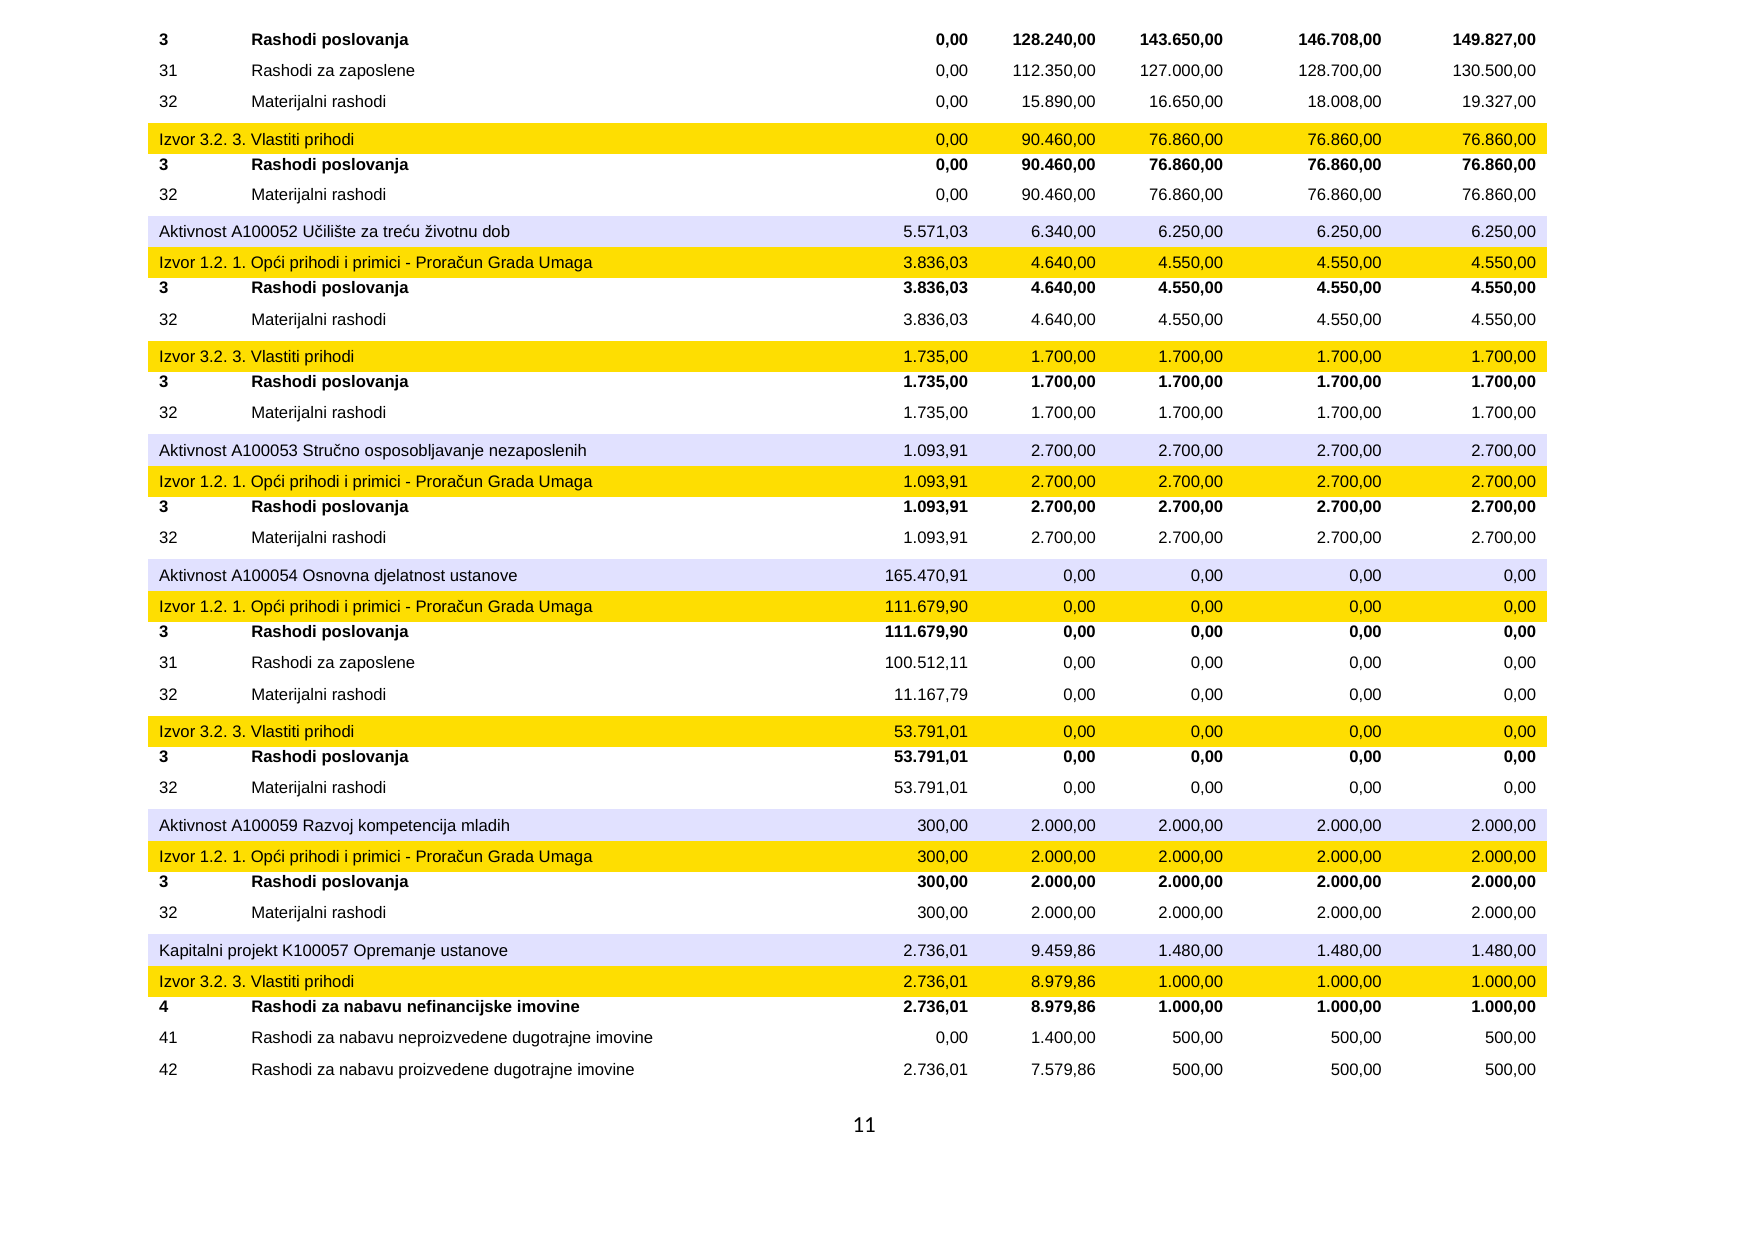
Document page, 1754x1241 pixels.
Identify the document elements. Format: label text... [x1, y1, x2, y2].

table_cell 0,00 [1234, 653, 1393, 684]
table_cell 500,00 [1234, 1059, 1393, 1091]
table_cell 0,00 [842, 30, 979, 61]
table_cell 32 [148, 403, 240, 434]
table_cell 0,00 [1234, 716, 1393, 747]
table_cell 11.167,79 [842, 684, 979, 716]
table_cell 2.700,00 [1393, 434, 1547, 466]
table_cell Rashodi za nabavu nefinancijske imovine [240, 997, 842, 1028]
table_cell 128.240,00 [979, 30, 1107, 61]
table_cell 3 [148, 747, 240, 778]
table_cell 0,00 [1107, 559, 1234, 591]
table_cell 7.579,86 [979, 1059, 1107, 1091]
table_cell 2.736,01 [842, 1059, 979, 1091]
table_cell 111.679,90 [787, 591, 979, 622]
table_cell 1.480,00 [1107, 934, 1234, 966]
table_cell 0,00 [1393, 747, 1547, 778]
table_cell 76.860,00 [1393, 155, 1547, 184]
table_cell 4.550,00 [1393, 278, 1547, 309]
table_cell 3 [148, 497, 240, 528]
table_cell 2.000,00 [1234, 809, 1393, 841]
table_cell 9.459,86 [979, 934, 1107, 966]
table_cell Rashodi poslovanja [240, 622, 842, 653]
table_cell 1.480,00 [1234, 934, 1393, 966]
table_cell 2.000,00 [1234, 872, 1393, 903]
table_cell 76.860,00 [1234, 123, 1393, 154]
table_cell 32 [148, 903, 240, 934]
table_cell 31 [148, 653, 240, 684]
table_cell Rashodi poslovanja [240, 872, 842, 903]
table_cell 1.700,00 [1393, 372, 1547, 403]
table_cell 2.000,00 [1107, 841, 1234, 872]
table_cell 4.550,00 [1393, 247, 1547, 278]
table_cell Aktivnost A100052 Učilište za treću životnu dob [148, 216, 787, 247]
table_cell 0,00 [979, 684, 1107, 716]
table_cell 1.700,00 [1393, 403, 1547, 434]
table_cell 76.860,00 [1107, 155, 1234, 184]
table_cell 500,00 [1107, 1028, 1234, 1059]
table_cell 1.700,00 [1234, 372, 1393, 403]
table_cell 2.000,00 [1393, 903, 1547, 934]
table_cell 32 [148, 92, 240, 123]
table_cell 1.700,00 [1393, 341, 1547, 372]
table_cell 41 [148, 1028, 240, 1059]
table_cell 18.008,00 [1234, 92, 1393, 123]
table_cell 0,00 [1234, 778, 1393, 809]
table_cell 500,00 [1393, 1028, 1547, 1059]
table_cell 1.093,91 [787, 434, 979, 466]
table_cell Rashodi poslovanja [240, 747, 842, 778]
table_cell Izvor 3.2. 3. Vlastiti prihodi [148, 716, 787, 747]
table_cell 76.860,00 [1107, 123, 1234, 154]
table_cell 0,00 [1234, 747, 1393, 778]
table_cell 2.700,00 [1107, 466, 1234, 497]
table_cell 300,00 [787, 809, 979, 841]
table_cell Izvor 1.2. 1. Opći prihodi i primici - Proračun Grada Umaga [148, 247, 787, 278]
table_cell 53.791,01 [842, 778, 979, 809]
table_cell 0,00 [787, 123, 979, 154]
table_cell Kapitalni projekt K100057 Opremanje ustanove [148, 934, 787, 966]
table_cell 2.000,00 [1107, 872, 1234, 903]
table_cell 1.000,00 [1393, 997, 1547, 1028]
table_cell Materijalni rashodi [240, 184, 842, 216]
table_cell 53.791,01 [787, 716, 979, 747]
table_cell 4.640,00 [979, 309, 1107, 341]
table_cell 2.000,00 [979, 841, 1107, 872]
table_cell 2.700,00 [1107, 528, 1234, 559]
table_cell 6.340,00 [979, 216, 1107, 247]
table_cell 127.000,00 [1107, 61, 1234, 92]
table_cell 2.000,00 [979, 872, 1107, 903]
table_cell Rashodi poslovanja [240, 155, 842, 184]
table_cell 0,00 [1107, 747, 1234, 778]
table_cell 1.700,00 [979, 372, 1107, 403]
table_cell Izvor 3.2. 3. Vlastiti prihodi [148, 966, 787, 997]
table_cell 2.000,00 [1234, 841, 1393, 872]
table_cell 90.460,00 [979, 184, 1107, 216]
table_cell 8.979,86 [979, 966, 1107, 997]
table_cell 76.860,00 [1234, 184, 1393, 216]
table_cell 2.000,00 [979, 809, 1107, 841]
table_cell 4.640,00 [979, 247, 1107, 278]
table_cell 3 [148, 622, 240, 653]
table_cell 0,00 [1234, 559, 1393, 591]
table_cell 2.000,00 [1107, 903, 1234, 934]
table_cell 0,00 [979, 622, 1107, 653]
table_cell 2.000,00 [1107, 809, 1234, 841]
table_cell 31 [148, 61, 240, 92]
table_cell 2.700,00 [979, 466, 1107, 497]
table_cell 0,00 [1234, 591, 1393, 622]
table_cell 32 [148, 684, 240, 716]
table_cell 2.700,00 [1234, 528, 1393, 559]
table_cell 15.890,00 [979, 92, 1107, 123]
table_cell 76.860,00 [1234, 155, 1393, 184]
table_cell Rashodi poslovanja [240, 30, 842, 61]
table_cell 2.700,00 [1234, 434, 1393, 466]
table_cell 76.860,00 [1393, 123, 1547, 154]
table_cell Izvor 3.2. 3. Vlastiti prihodi [148, 123, 787, 154]
table_cell 0,00 [1107, 684, 1234, 716]
table_cell 6.250,00 [1107, 216, 1234, 247]
table_cell 500,00 [1234, 1028, 1393, 1059]
table_cell 2.000,00 [979, 903, 1107, 934]
table_cell Materijalni rashodi [240, 92, 842, 123]
table_cell Materijalni rashodi [240, 778, 842, 809]
table_cell 0,00 [1107, 653, 1234, 684]
table_cell 0,00 [842, 184, 979, 216]
table_cell 1.000,00 [1393, 966, 1547, 997]
table_cell 2.000,00 [1393, 809, 1547, 841]
table_cell 1.700,00 [979, 403, 1107, 434]
table_cell 0,00 [842, 155, 979, 184]
table_cell 4.550,00 [1234, 278, 1393, 309]
table_cell 0,00 [1107, 778, 1234, 809]
table_cell 76.860,00 [1393, 184, 1547, 216]
table_cell Izvor 1.2. 1. Opći prihodi i primici - Proračun Grada Umaga [148, 466, 787, 497]
table_cell 0,00 [1393, 622, 1547, 653]
table_cell 19.327,00 [1393, 92, 1547, 123]
table_cell 3 [148, 30, 240, 61]
table_cell 1.735,00 [787, 341, 979, 372]
table_cell 300,00 [842, 903, 979, 934]
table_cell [240, 1059, 842, 1091]
table_cell 3.836,03 [842, 278, 979, 309]
table_cell 1.093,91 [842, 528, 979, 559]
table_cell 2.736,01 [787, 934, 979, 966]
table_cell Aktivnost A100059 Razvoj kompetencija mladih [148, 809, 787, 841]
table_cell 1.700,00 [1107, 403, 1234, 434]
table_cell 8.979,86 [979, 997, 1107, 1028]
table_cell 2.700,00 [1107, 434, 1234, 466]
table_cell 3 [148, 872, 240, 903]
table_cell 4.550,00 [1107, 309, 1234, 341]
table_cell Izvor 1.2. 1. Opći prihodi i primici - Proračun Grada Umaga [148, 841, 787, 872]
table_cell 0,00 [1393, 591, 1547, 622]
table_cell Materijalni rashodi [240, 309, 842, 341]
table_cell 2.700,00 [1234, 466, 1393, 497]
table_cell Aktivnost A100054 Osnovna djelatnost ustanove [148, 559, 787, 591]
table_cell 500,00 [1393, 1059, 1547, 1091]
table_cell 4.550,00 [1234, 309, 1393, 341]
table_cell Materijalni rashodi [240, 684, 842, 716]
table_cell 0,00 [979, 591, 1107, 622]
table_cell 3 [148, 278, 240, 309]
table_cell 0,00 [979, 653, 1107, 684]
table_cell 2.700,00 [979, 497, 1107, 528]
table_cell Rashodi poslovanja [240, 278, 842, 309]
table_cell 1.480,00 [1393, 934, 1547, 966]
table_cell 3.836,03 [787, 247, 979, 278]
table_cell 1.700,00 [1107, 341, 1234, 372]
table_cell 149.827,00 [1393, 30, 1547, 61]
table_cell 143.650,00 [1107, 30, 1234, 61]
table_cell 1.400,00 [979, 1028, 1107, 1059]
table_cell 1.735,00 [842, 403, 979, 434]
table_cell 0,00 [1393, 653, 1547, 684]
table_cell 0,00 [842, 1028, 979, 1059]
table_cell Rashodi poslovanja [240, 497, 842, 528]
table_cell Izvor 3.2. 3. Vlastiti prihodi [148, 341, 787, 372]
table_cell 0,00 [979, 747, 1107, 778]
table_cell 32 [148, 309, 240, 341]
table_cell 1.093,91 [842, 497, 979, 528]
table_cell 2.700,00 [1393, 466, 1547, 497]
table_cell Materijalni rashodi [240, 403, 842, 434]
table_cell 1.735,00 [842, 372, 979, 403]
table_cell 2.700,00 [1393, 528, 1547, 559]
table_cell 90.460,00 [979, 123, 1107, 154]
table_cell Rashodi za zaposlene [240, 61, 842, 92]
table_cell 4.550,00 [1107, 278, 1234, 309]
table_cell 300,00 [842, 872, 979, 903]
table_cell 76.860,00 [1107, 184, 1234, 216]
table_cell 0,00 [1393, 684, 1547, 716]
table_cell 0,00 [842, 92, 979, 123]
table_cell Rashodi za zaposlene [240, 653, 842, 684]
table_cell 2.000,00 [1393, 872, 1547, 903]
table_cell 0,00 [1107, 591, 1234, 622]
table_cell 1.000,00 [1107, 997, 1234, 1028]
table_cell 3 [148, 372, 240, 403]
table_cell 6.250,00 [1234, 216, 1393, 247]
table_cell 90.460,00 [979, 155, 1107, 184]
table_cell 53.791,01 [842, 747, 979, 778]
table_cell 1.700,00 [1107, 372, 1234, 403]
table_cell 300,00 [787, 841, 979, 872]
table_cell 2.700,00 [1107, 497, 1234, 528]
table_cell 4.640,00 [979, 278, 1107, 309]
table_cell 0,00 [979, 716, 1107, 747]
table_cell 0,00 [1107, 622, 1234, 653]
table_cell 0,00 [842, 61, 979, 92]
table_cell Izvor 1.2. 1. Opći prihodi i primici - Proračun Grada Umaga [148, 591, 787, 622]
table_cell Materijalni rashodi [240, 903, 842, 934]
table_cell 32 [148, 184, 240, 216]
table_cell 1.700,00 [1234, 341, 1393, 372]
table_cell 128.700,00 [1234, 61, 1393, 92]
table_cell Rashodi za nabavu neproizvedene dugotrajne imovine [240, 1028, 842, 1059]
table_cell 2.700,00 [1393, 497, 1547, 528]
table_cell 0,00 [979, 778, 1107, 809]
table_cell 3 [148, 155, 240, 184]
table_cell 1.000,00 [1107, 966, 1234, 997]
table_cell Aktivnost A100053 Stručno osposobljavanje nezaposlenih [148, 434, 787, 466]
table_cell 32 [148, 528, 240, 559]
table_cell 2.736,01 [842, 997, 979, 1028]
table_cell 0,00 [1393, 778, 1547, 809]
table_cell 0,00 [1393, 716, 1547, 747]
table_cell 1.700,00 [979, 341, 1107, 372]
table_cell 5.571,03 [787, 216, 979, 247]
table_cell 100.512,11 [842, 653, 979, 684]
table_cell 111.679,90 [842, 622, 979, 653]
table_cell 165.470,91 [787, 559, 979, 591]
table_cell 2.736,01 [787, 966, 979, 997]
table_cell 130.500,00 [1393, 61, 1547, 92]
table_cell 42 [148, 1059, 240, 1091]
table_cell 4.550,00 [1234, 247, 1393, 278]
table_cell 1.093,91 [787, 466, 979, 497]
table_cell 3.836,03 [842, 309, 979, 341]
table_cell 2.700,00 [979, 528, 1107, 559]
table_cell 0,00 [979, 559, 1107, 591]
table_cell 4 [148, 997, 240, 1028]
table_cell 4.550,00 [1393, 309, 1547, 341]
table_cell 6.250,00 [1393, 216, 1547, 247]
table_cell 0,00 [1234, 622, 1393, 653]
table_cell 2.700,00 [979, 434, 1107, 466]
table_cell 1.000,00 [1234, 966, 1393, 997]
table_cell 32 [148, 778, 240, 809]
table_cell 2.700,00 [1234, 497, 1393, 528]
table_cell 2.000,00 [1393, 841, 1547, 872]
table_cell 1.000,00 [1234, 997, 1393, 1028]
table_cell 2.000,00 [1234, 903, 1393, 934]
table_cell 16.650,00 [1107, 92, 1234, 123]
table_cell 0,00 [1234, 684, 1393, 716]
table_cell 1.700,00 [1234, 403, 1393, 434]
table_cell 4.550,00 [1107, 247, 1234, 278]
table_cell 500,00 [1107, 1059, 1234, 1091]
table_cell Rashodi poslovanja [240, 372, 842, 403]
table_cell Materijalni rashodi [240, 528, 842, 559]
table_cell 0,00 [1107, 716, 1234, 747]
table_cell 112.350,00 [979, 61, 1107, 92]
table_cell 146.708,00 [1234, 30, 1393, 61]
table_cell 0,00 [1393, 559, 1547, 591]
